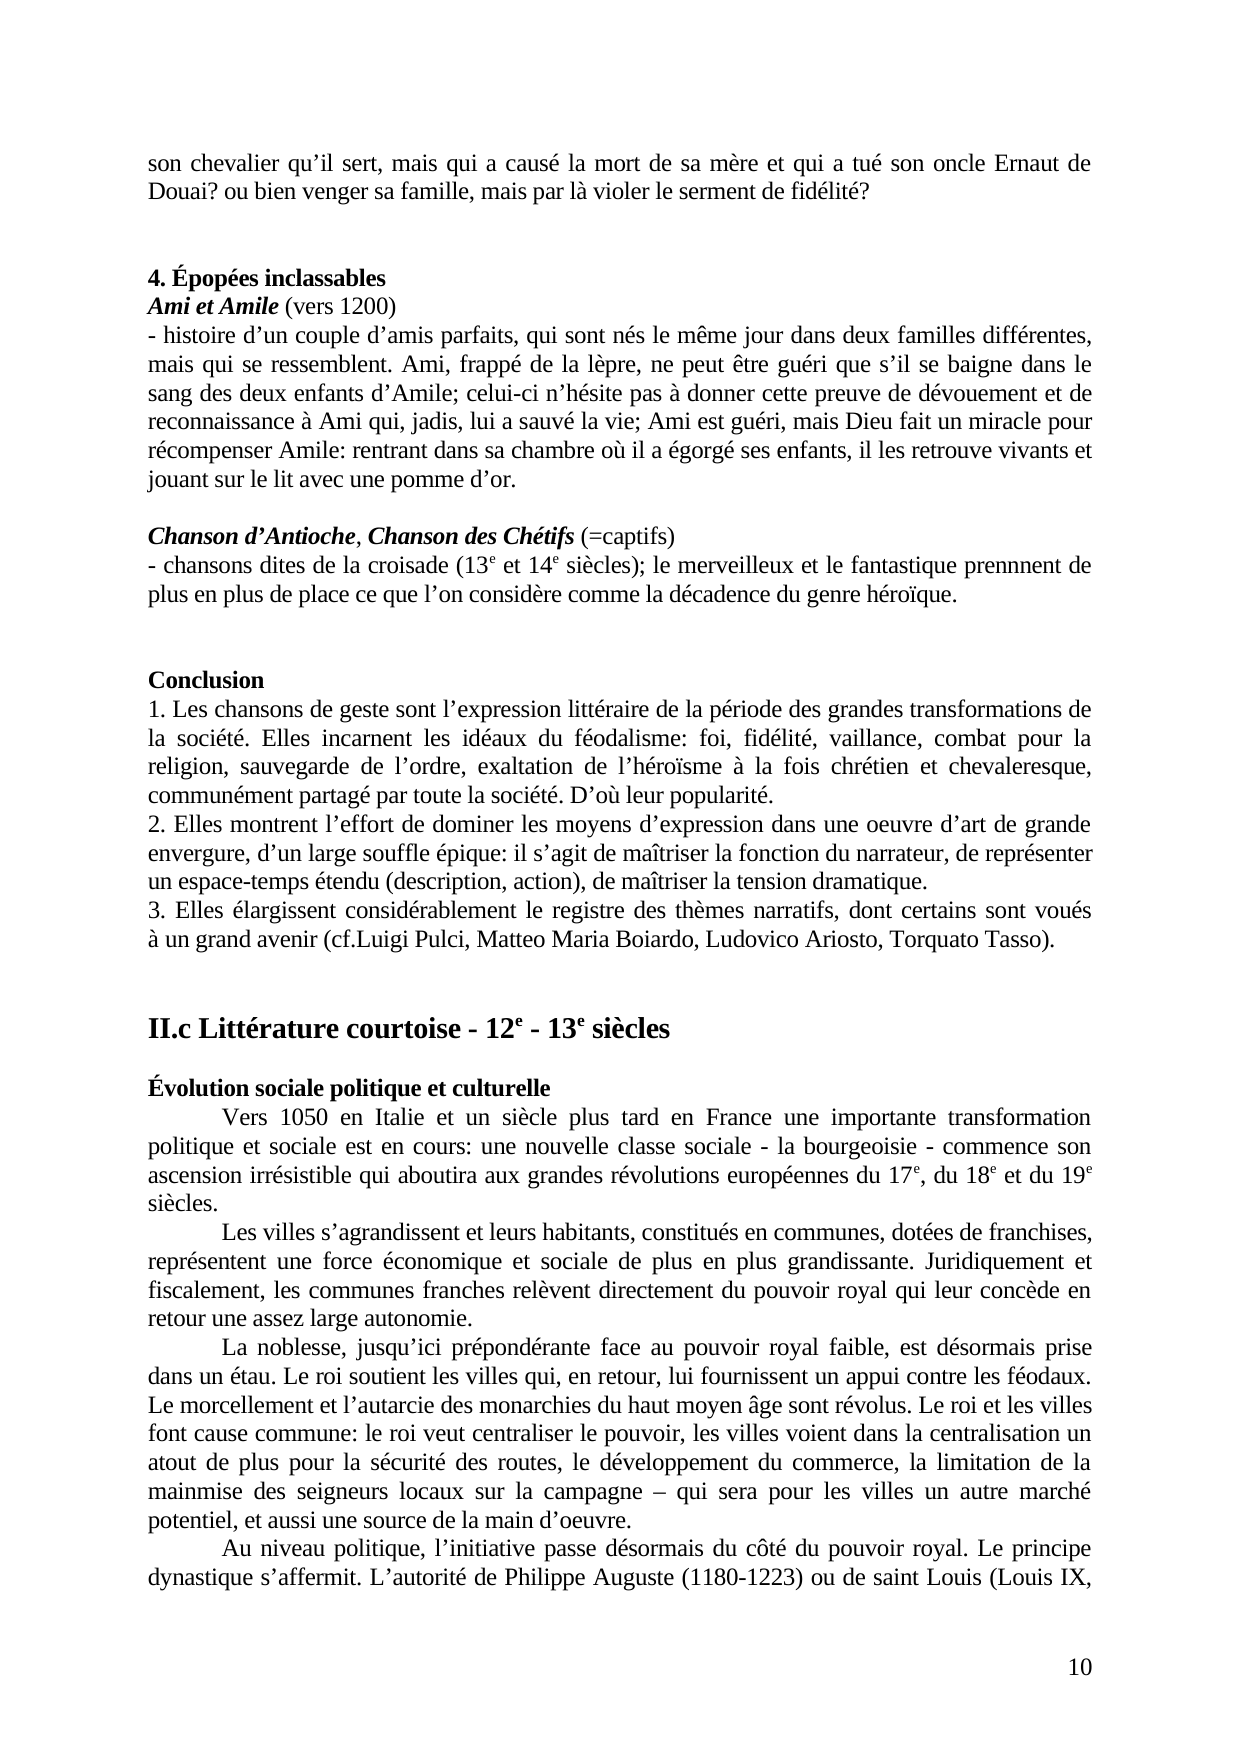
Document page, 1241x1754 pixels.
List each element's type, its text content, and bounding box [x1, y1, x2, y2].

text - histoire d’un couple d’amis parfaits, qui sont nés le même jour dans deux familles différentes, mais qui se ressemblent. Ami, frappé de la lèpre, ne peut être guéri que s’il se baigne dans le sang des deux enfants d’Amile; celui-ci n’hésite pas à donner cette preuve de dévouement et de reconnaissance à Ami qui, jadis, lui a sauvé la vie; Ami est guéri, mais Dieu fait un miracle pour récompenser Amile: rentrant dans sa chambre où il a égorgé ses enfants, il les retrouve vivants et jouant sur le lit avec une pomme d’or. [148, 320, 1093, 493]
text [148, 1533, 1093, 1591]
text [148, 148, 1093, 205]
text Ami et Amile (vers 1200) [148, 291, 1093, 320]
text II.c Littérature courtoise - 12e - 13e siècles [148, 1010, 1093, 1045]
text 3. Elles élargissent considérablement le registre des thèmes narratifs, dont certains sont voués à un grand avenir (cf.Luigi Pulci, Matteo Maria Boiardo, Ludovico Ariosto, Torquato Tasso). [148, 895, 1093, 953]
text - chansons dites de la croisade (13e et 14e siècles); le merveilleux et le fantastique prennnent de plus en plus de place ce que l’on considère comme la décadence du genre héroïque. [148, 550, 1093, 608]
text 4. Épopées inclassables [148, 263, 1093, 291]
text Évolution sociale politique et culturelle [148, 1073, 1093, 1102]
text 1. Les chansons de geste sont l’expression littéraire de la période des grandes transformations de la société. Elles incarnent les idéaux du féodalisme: foi, fidélité, vaillance, combat pour la religion, sauvegarde de l’ordre, exaltation de l’héroïsme à la fois chrétien et chevaleresque, communément partagé par toute la société. D’où leur popularité. [148, 694, 1093, 809]
text Conclusion [148, 665, 1093, 694]
text Chanson d’Antioche, Chanson des Chétifs (=captifs) [148, 521, 1093, 550]
text 2. Elles montrent l’effort de dominer les moyens d’expression dans une oeuvre d’art de grande envergure, d’un large souffle épique: il s’agit de maîtriser la fonction du narrateur, de représenter un espace-temps étendu (description, action), de maîtriser la tension dramatique. [148, 809, 1093, 895]
text La noblesse, jusqu’ici prépondérante face au pouvoir royal faible, est désormais prise dans un étau. Le roi soutient les villes qui, en retour, lui fournissent un appui contre les féodaux. Le morcellement et l’autarcie des monarchies du haut moyen âge sont révolus. Le roi et les villes font cause commune: le roi veut centraliser le pouvoir, les villes voient dans la centralisation un atout de plus pour la sécurité des routes, le développement du commerce, la limitation de la mainmise des seigneurs locaux sur la campagne – qui sera pour les villes un autre marché potentiel, et aussi une source de la main d’oeuvre. [148, 1332, 1093, 1533]
text Vers 1050 en Italie et un siècle plus tard en France une importante transformation politique et sociale est en cours: une nouvelle classe sociale - la bourgeoisie - commence son ascension irrésistible qui aboutira aux grandes révolutions européennes du 17e, du 18e et du 19e siècles. [148, 1102, 1093, 1217]
text Les villes s’agrandissent et leurs habitants, constitués en communes, dotées de franchises, représentent une force économique et sociale de plus en plus grandissante. Juridiquement et fiscalement, les communes franches relèvent directement du pouvoir royal qui leur concède en retour une assez large autonomie. [148, 1217, 1093, 1332]
